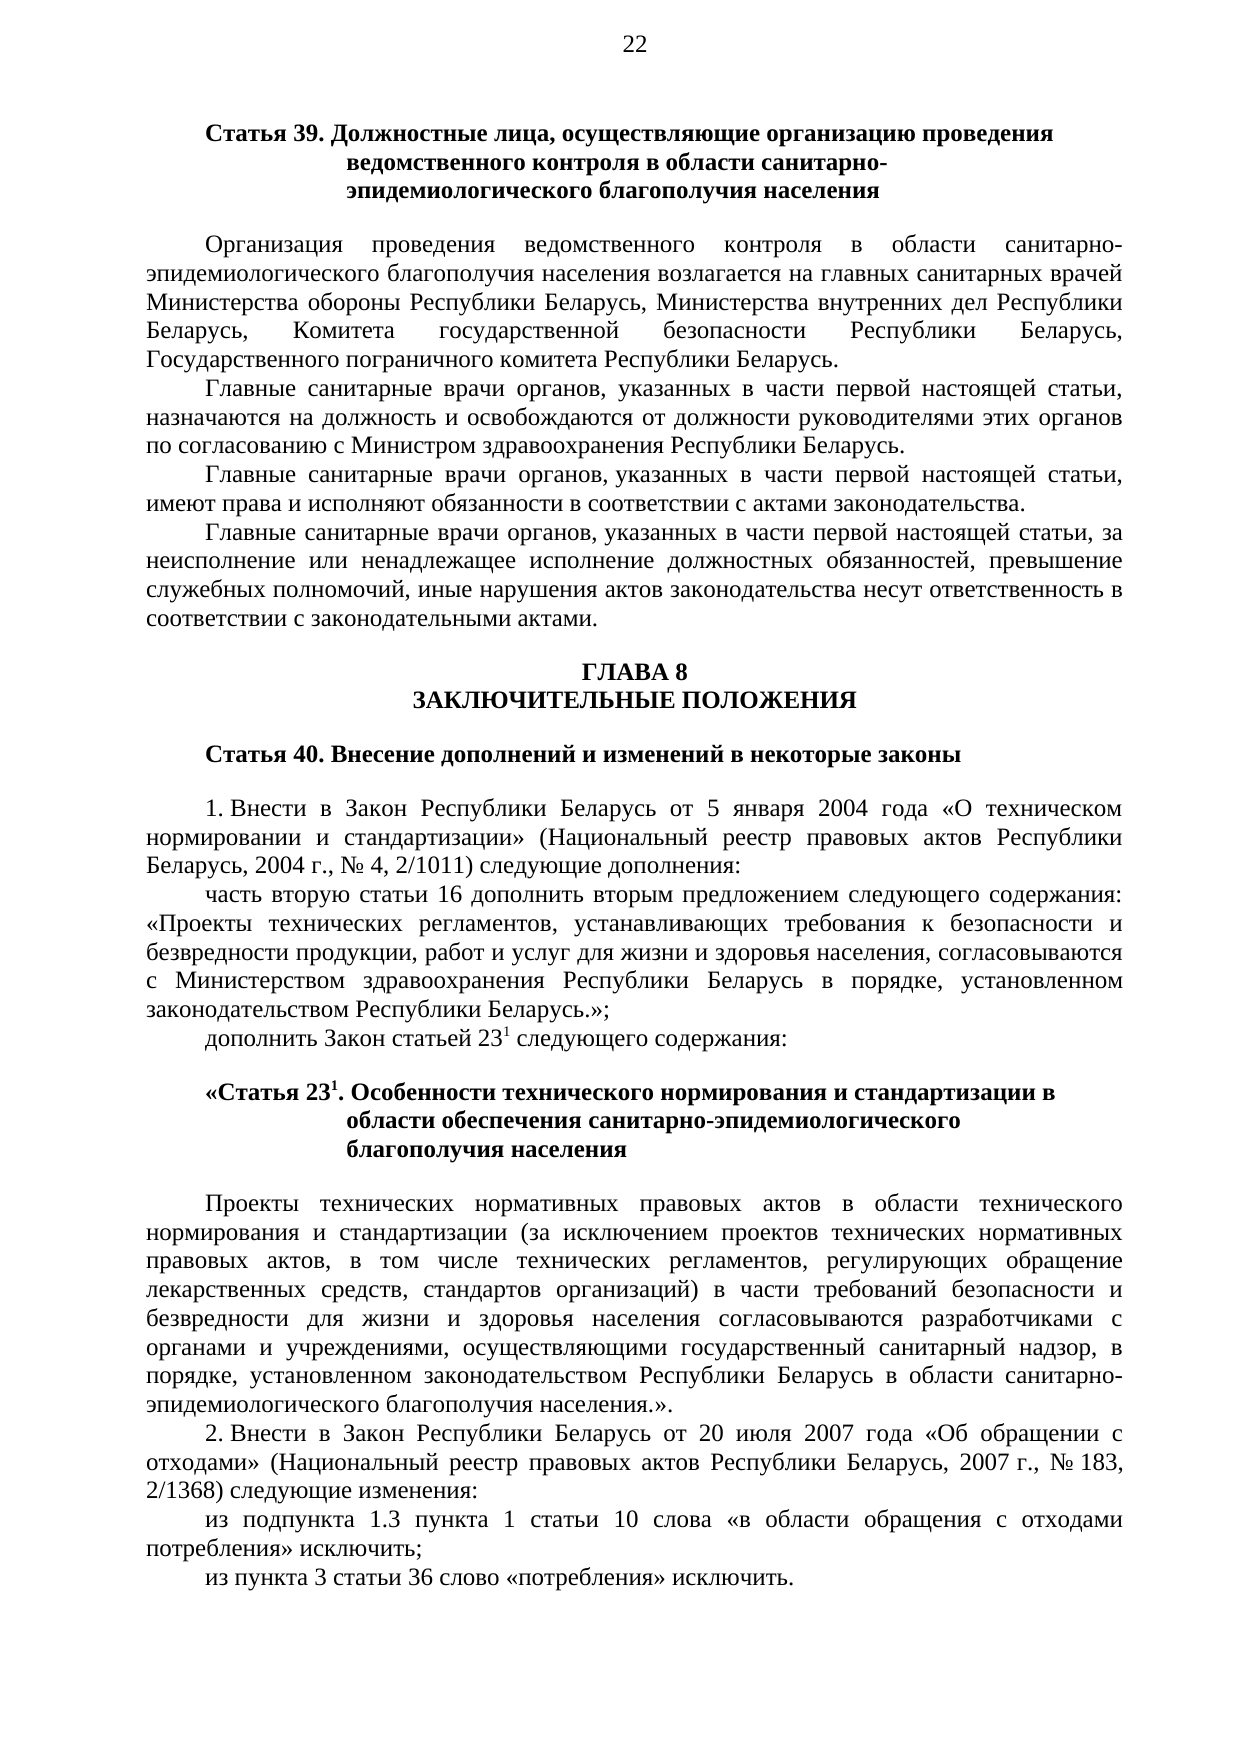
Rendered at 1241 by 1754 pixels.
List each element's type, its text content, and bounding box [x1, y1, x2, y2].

text дополнить Закон статьей 231 следующего содержания: [146, 1023, 1123, 1052]
text Главные санитарные врачи органов, указанных в части первой настоящей статьи, за неисполнение или ненадлежащее исполнение должностных обязанностей, превышение служебных полномочий, иные нарушения актов законодательства несут ответственность в соответствии с законодательными актами. [146, 517, 1123, 632]
text из подпункта 1.3 пункта 1 статьи 10 слова «в области обращения с отходами потребления» исключить; [146, 1504, 1123, 1562]
text Организация проведения ведомственного контроля в области санитарно-эпидемиологического благополучия населения возлагается на главных санитарных врачей Министерства обороны Республики Беларусь, Министерства внутренних дел Республики Беларусь, Комитета государственной безопасности Республики Беларусь, Государственного пограничного комитета Республики Беларусь. [146, 229, 1123, 373]
text Статья 39. Должностные лица, осуществляющие организацию проведения ведомственного контроля в области санитарно-эпидемиологического благополучия населения [205, 118, 1123, 204]
text из пункта 3 статьи 36 слово «потребления» исключить. [146, 1562, 1123, 1591]
text 1. Внести в Закон Республики Беларусь от 5 января 2004 года «О техническом нормировании и стандартизации» (Национальный реестр правовых актов Республики Беларусь, 2004 г., № 4, 2/1011) следующие дополнения: [146, 793, 1123, 879]
text 2. Внести в Закон Республики Беларусь от 20 июля 2007 года «Об обращении с отходами» (Национальный реестр правовых актов Республики Беларусь, 2007 г., № 183, 2/1368) следующие изменения: [146, 1418, 1123, 1504]
text Главные санитарные врачи органов, указанных в части первой настоящей статьи, имеют права и исполняют обязанности в соответствии с актами законодательства. [146, 459, 1123, 517]
text часть вторую статьи 16 дополнить вторым предложением следующего содержания: «Проекты технических регламентов, устанавливающих требования к безопасности и безвредности продукции, работ и услуг для жизни и здоровья населения, согласовываются с Министерством здравоохранения Республики Беларусь в порядке, установленном законодательством Республики Беларусь.»; [146, 879, 1123, 1023]
text ГЛАВА 8 ЗАКЛЮЧИТЕЛЬНЫЕ ПОЛОЖЕНИЯ [146, 657, 1123, 714]
text Статья 40. Внесение дополнений и изменений в некоторые законы [205, 739, 1123, 768]
text «Статья 231. Особенности технического нормирования и стандартизации в области обеспечения санитарно-эпидемиологического благополучия населения [205, 1077, 1123, 1163]
text Проекты технических нормативных правовых актов в области технического нормирования и стандартизации (за исключением проектов технических нормативных правовых актов, в том числе технических регламентов, регулирующих обращение лекарственных средств, стандартов организаций) в части требований безопасности и безвредности для жизни и здоровья населения согласовываются разработчиками с органами и учреждениями, осуществляющими государственный санитарный надзор, в порядке, установленном законодательством Республики Беларусь в области санитарно-эпидемиологического благополучия населения.». [146, 1188, 1123, 1418]
text Главные санитарные врачи органов, указанных в части первой настоящей статьи, назначаются на должность и освобождаются от должности руководителями этих органов по согласованию с Министром здравоохранения Республики Беларусь. [146, 373, 1123, 459]
